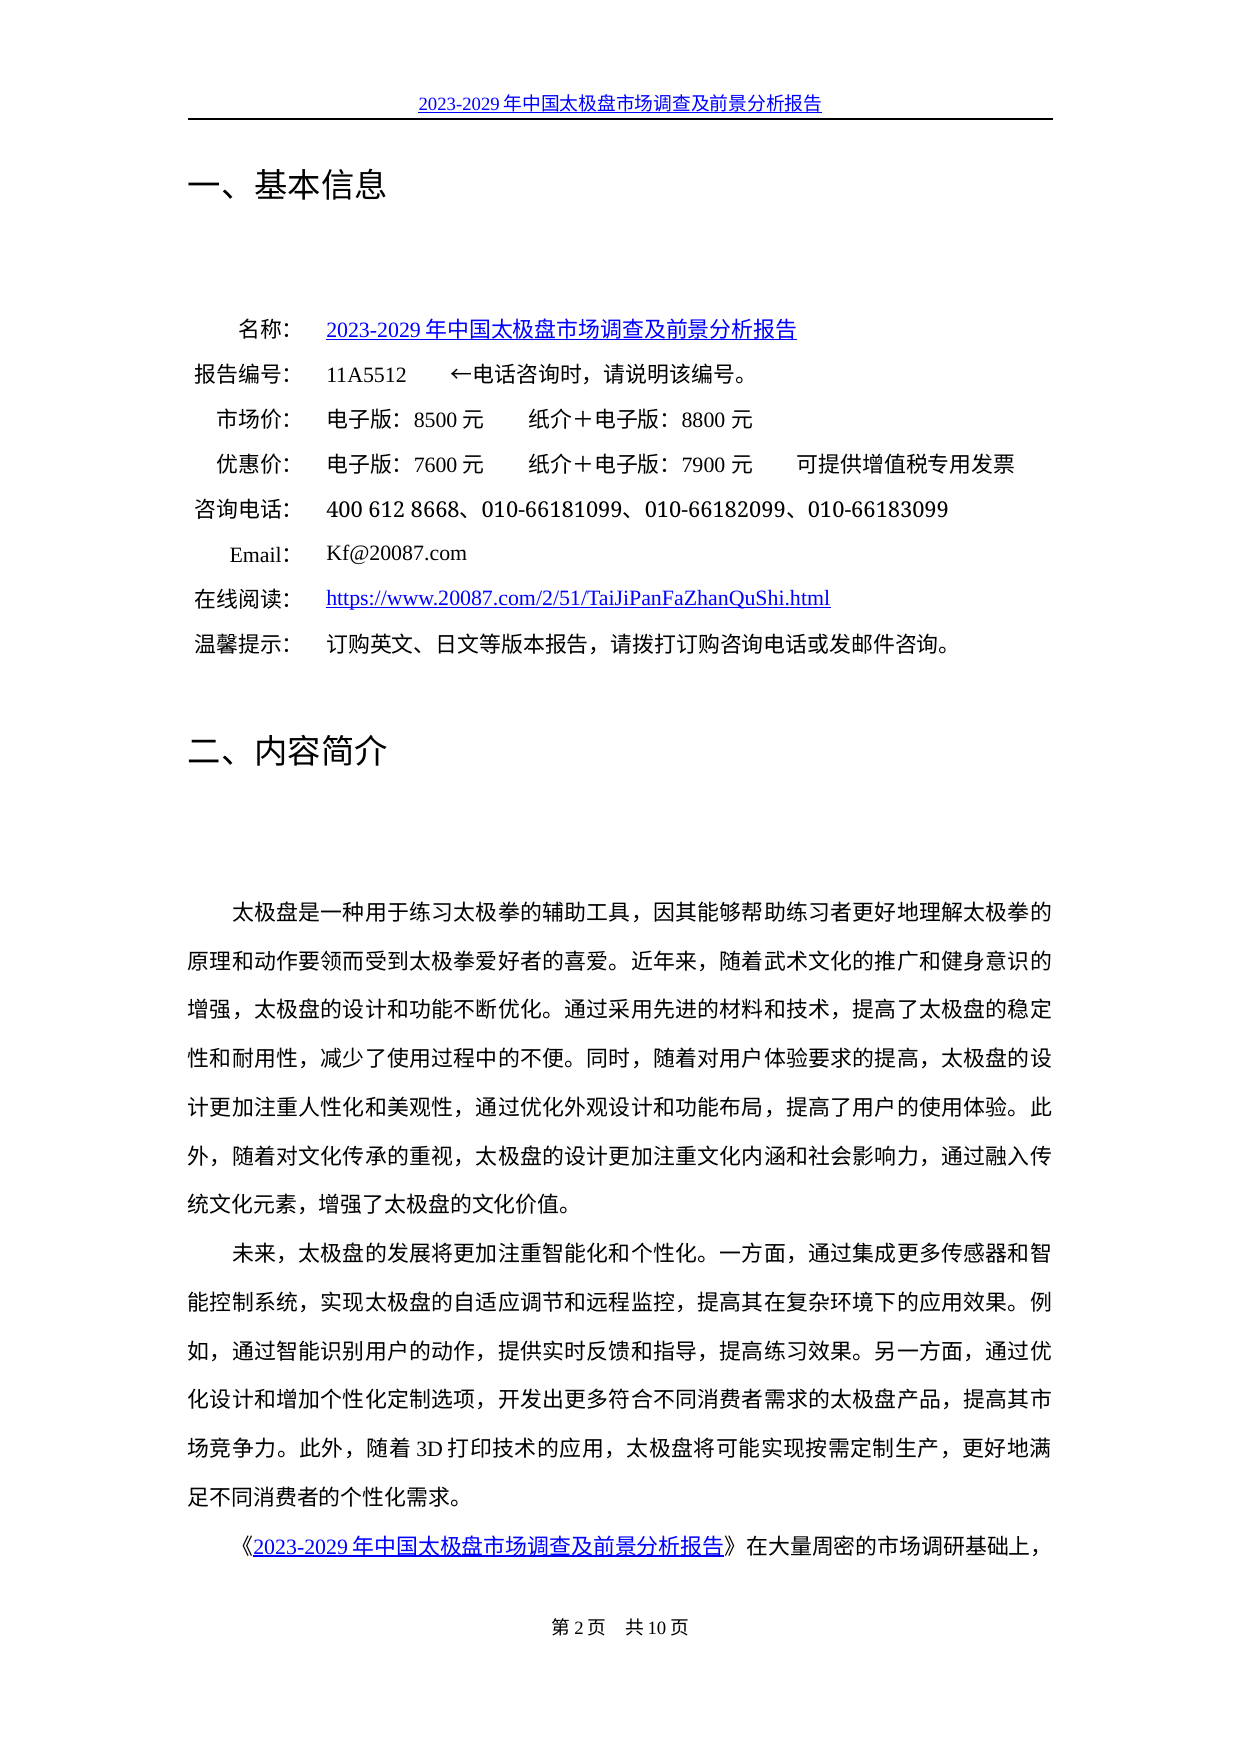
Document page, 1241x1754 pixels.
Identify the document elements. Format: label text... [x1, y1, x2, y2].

table_cell 400 612 8668、010-66181099、010-66182099、010-66183099 [315, 492, 1073, 537]
table_cell 电子版：8500 元 纸介＋电子版：8800 元 [315, 402, 1073, 447]
table_cell [315, 582, 1073, 627]
table_cell 在线阅读： [167, 582, 315, 627]
table_cell Kf@20087.com [315, 537, 1073, 582]
table_cell 温馨提示： [167, 627, 315, 672]
table_cell 电子版：7600 元 纸介＋电子版：7900 元 可提供增值税专用发票 [315, 447, 1073, 492]
table_cell 11A5512 ←电话咨询时，请说明该编号。 [315, 357, 1073, 402]
table_cell 报告编号： [167, 357, 315, 402]
table_cell 优惠价： [167, 447, 315, 492]
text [187, 894, 1053, 1561]
table_header 2023-2029年中国太极盘市场调查及前景分析报告 [315, 312, 1073, 357]
title 二、内容简介 [187, 717, 1053, 782]
title 一、基本信息 [187, 150, 1053, 215]
table_cell 咨询电话： [167, 492, 315, 537]
table_cell 订购英文、日文等版本报告，请拨打订购咨询电话或发邮件咨询。 [315, 627, 1073, 672]
table_cell 市场价： [167, 402, 315, 447]
table_cell Email： [167, 537, 315, 582]
table_header 名称： [167, 312, 315, 357]
